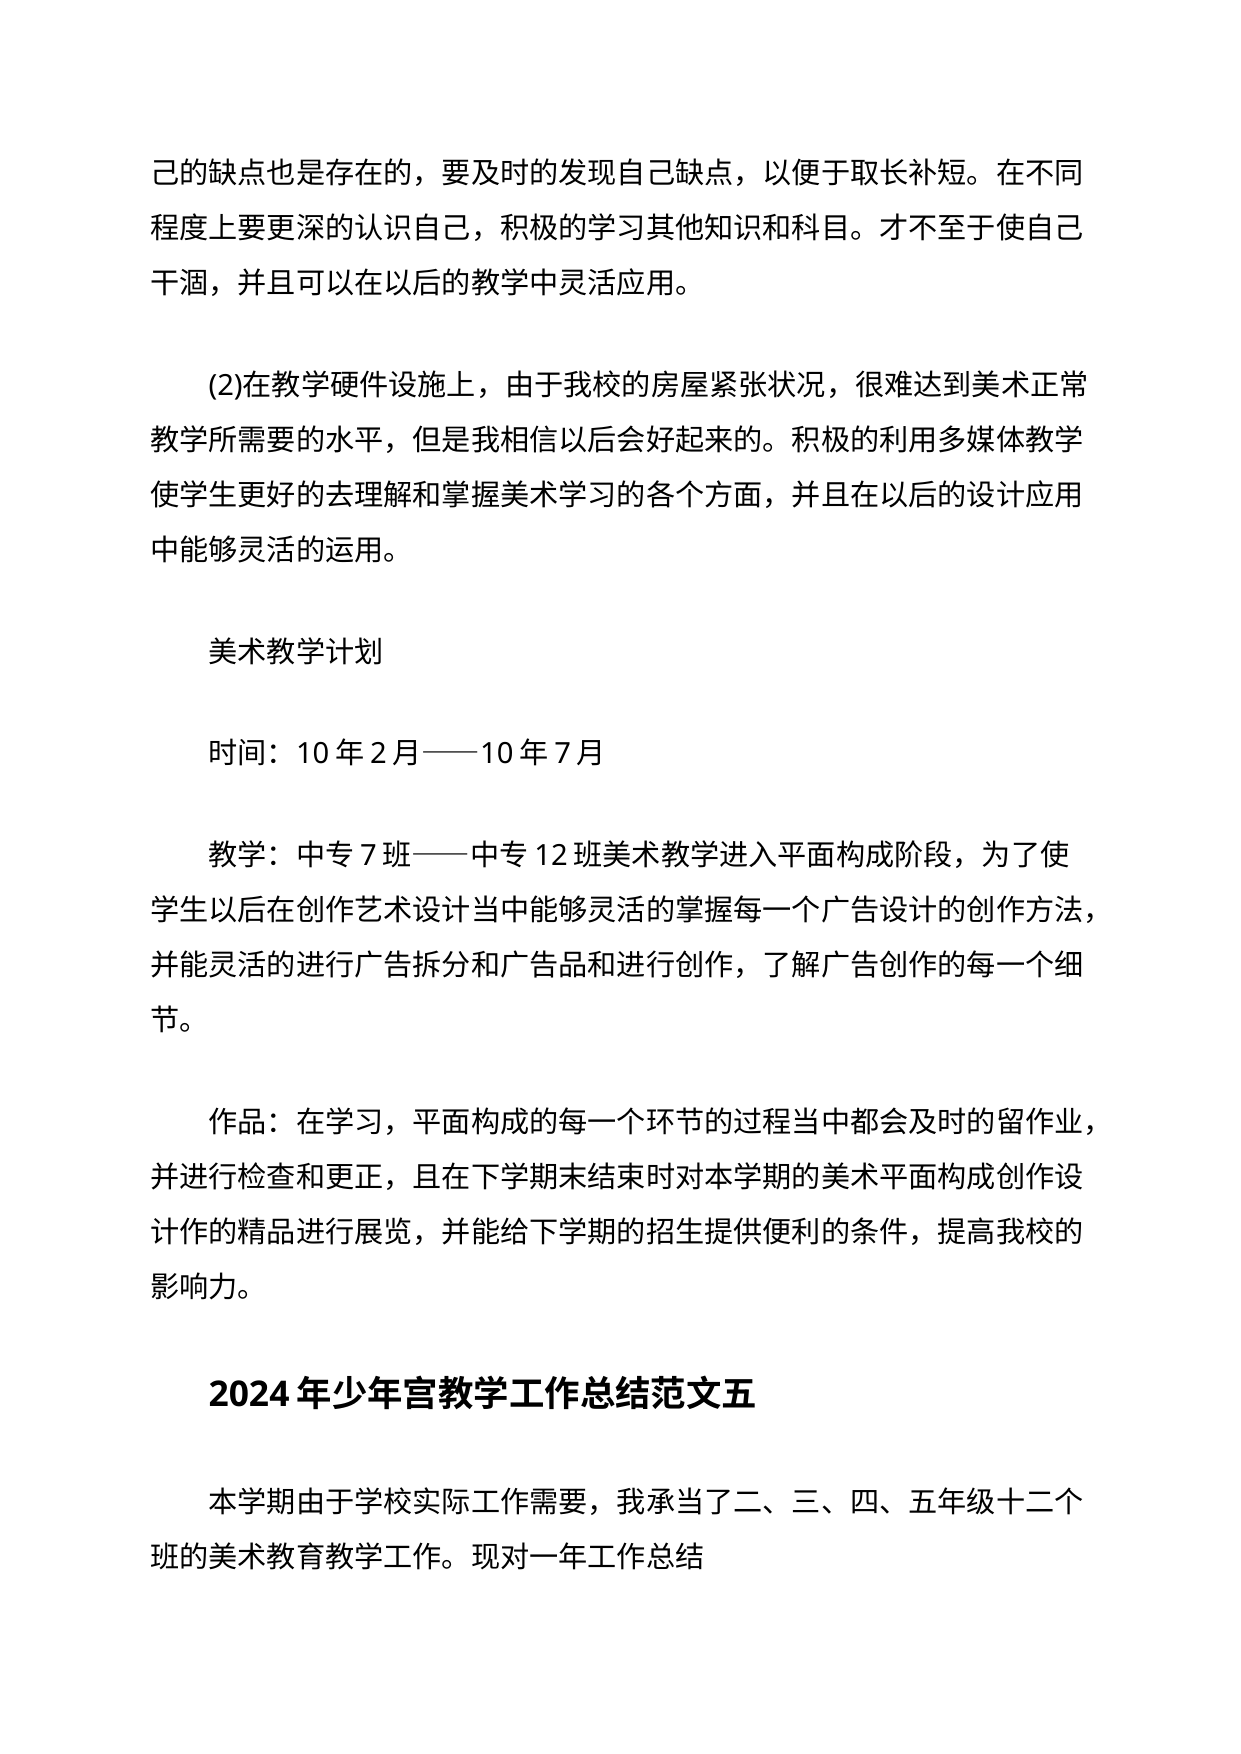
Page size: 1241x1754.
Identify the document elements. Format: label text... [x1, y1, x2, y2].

text 美术教学计划 [150, 628, 1090, 670]
text 时间：10年2月——10年7月 [150, 730, 1090, 772]
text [150, 150, 1090, 302]
text 教学：中专7班——中专12班美术教学进入平面构成阶段，为了使学生以后在创作艺术设计当中能够灵活的掌握每一个广告设计的创作方法，并能灵活的进行广告拆分和广告品和进行创作，了解广告创作的每一个细节。 [150, 832, 1090, 1039]
text 作品：在学习，平面构成的每一个环节的过程当中都会及时的留作业，并进行检查和更正，且在下学期末结束时对本学期的美术平面构成创作设计作的精品进行展览，并能给下学期的招生提供便利的条件，提高我校的影响力。 [150, 1098, 1090, 1305]
text (2)在教学硬件设施上，由于我校的房屋紧张状况，很难达到美术正常教学所需要的水平，但是我相信以后会好起来的。积极的利用多媒体教学使学生更好的去理解和掌握美术学习的各个方面，并且在以后的设计应用中能够灵活的运用。 [150, 362, 1090, 569]
text 本学期由于学校实际工作需要，我承当了二、三、四、五年级十二个班的美术教育教学工作。现对一年工作总结 [150, 1478, 1090, 1576]
text 2024年少年宫教学工作总结范文五 [150, 1365, 1090, 1416]
